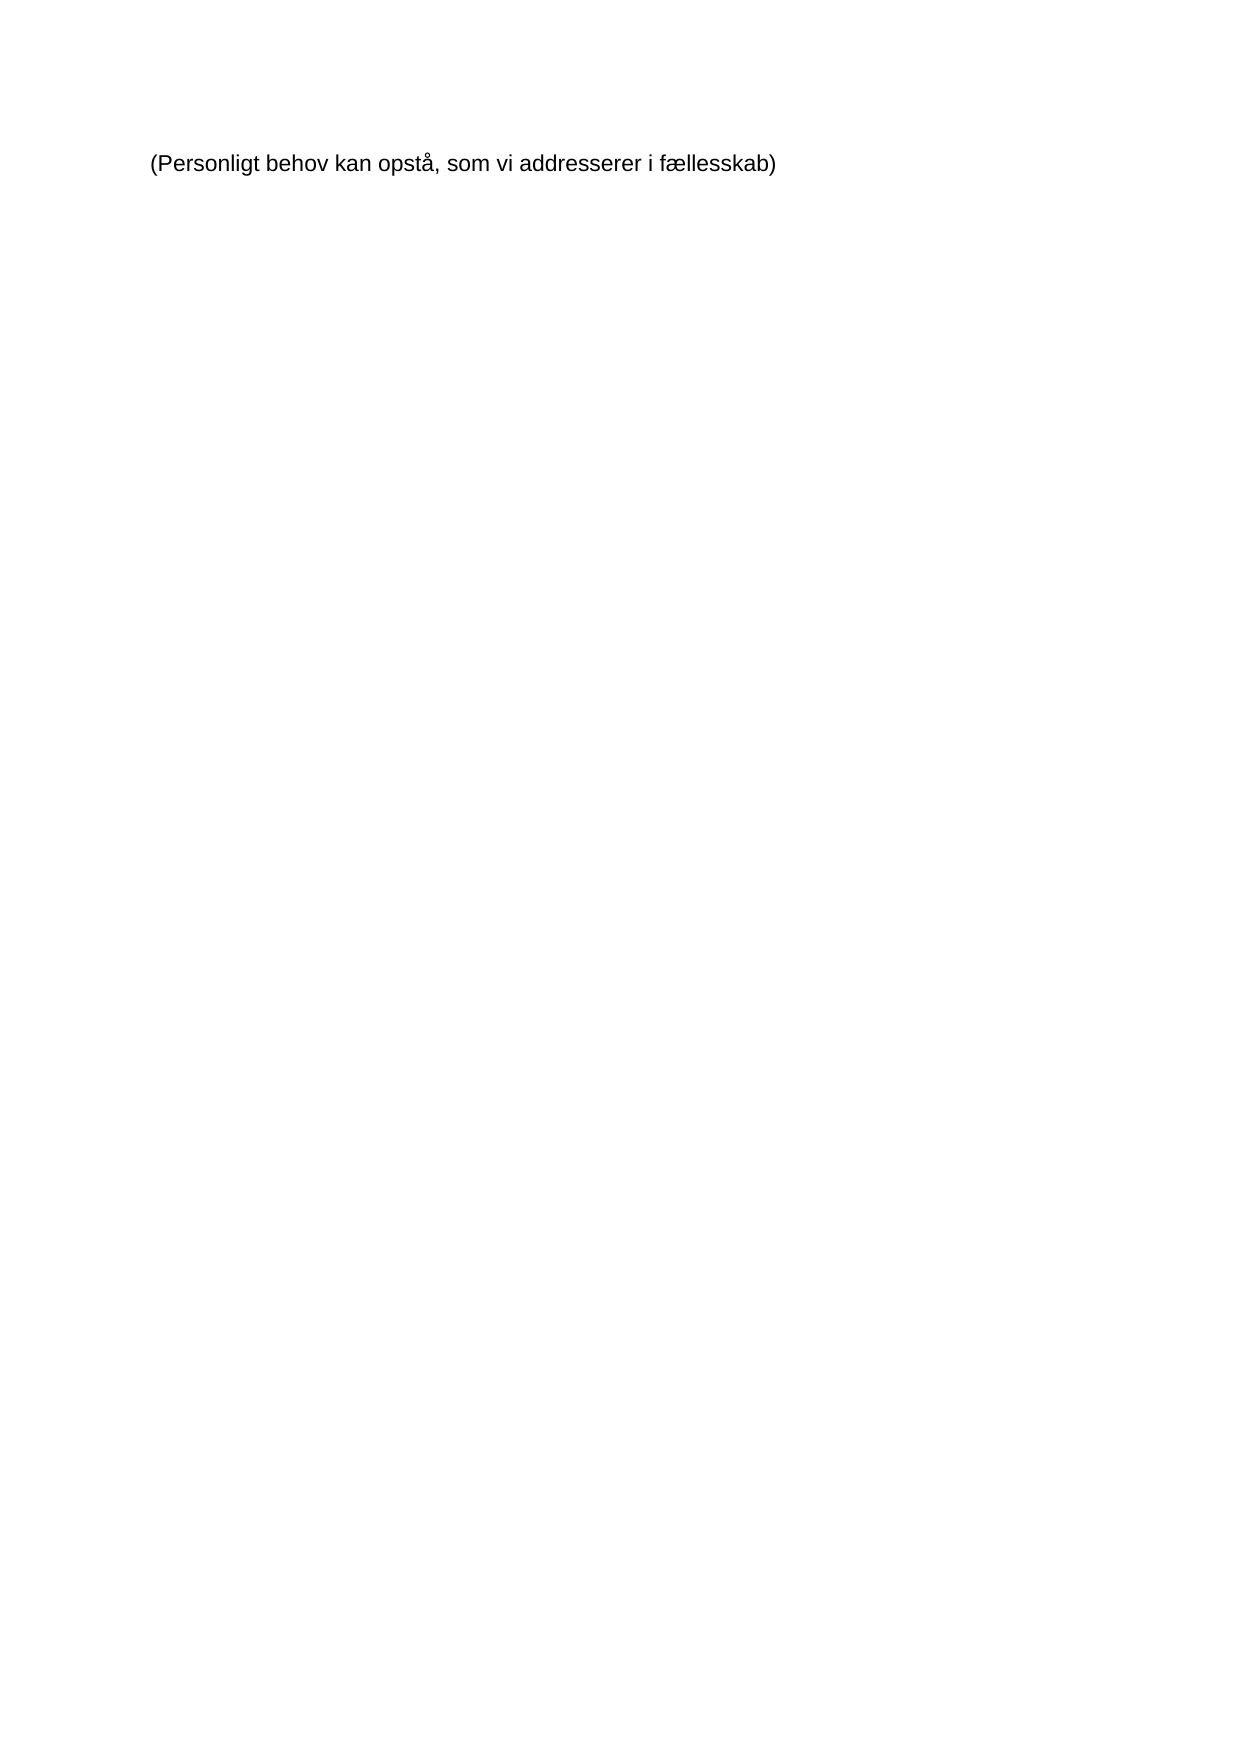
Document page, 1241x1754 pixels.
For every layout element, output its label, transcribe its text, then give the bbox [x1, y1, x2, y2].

text (Personligt behov kan opstå, som vi addresserer i fællesskab) [150, 150, 1090, 176]
